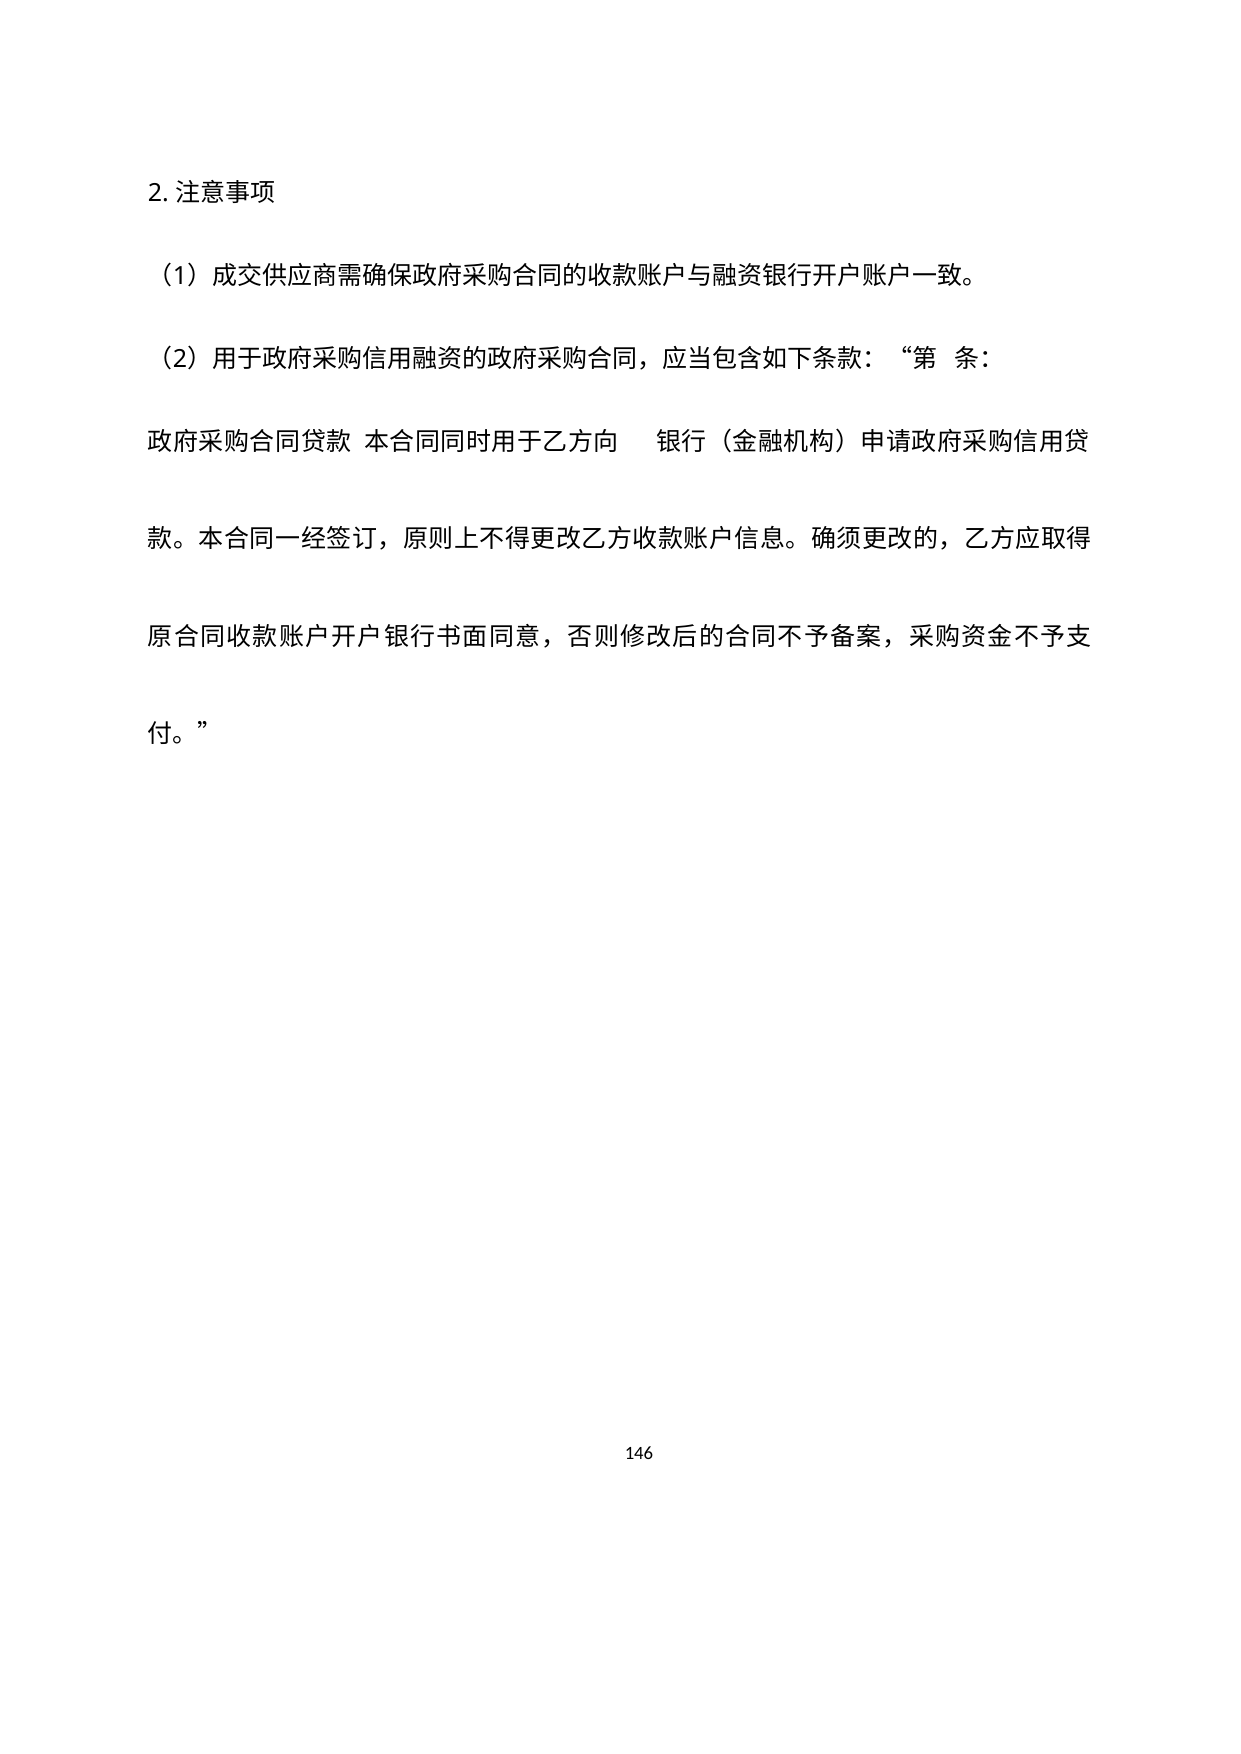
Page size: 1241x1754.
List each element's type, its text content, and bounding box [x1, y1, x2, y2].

text 政府采购合同贷款 本合同同时用于乙方向 银行（金融机构）申请政府采购信用贷款。本合同一经签订，原则上不得更改乙方收款账户信息。确须更改的，乙方应取得原合同收款账户开户银行书面同意，否则修改后的合同不予备案，采购资金不予支付。” [148, 407, 1092, 764]
text 2. 注意事项 [148, 158, 1092, 223]
text （2）用于政府采购信用融资的政府采购合同，应当包含如下条款：“第 条： [148, 324, 1092, 389]
text （1）成交供应商需确保政府采购合同的收款账户与融资银行开户账户一致。 [148, 241, 1092, 306]
